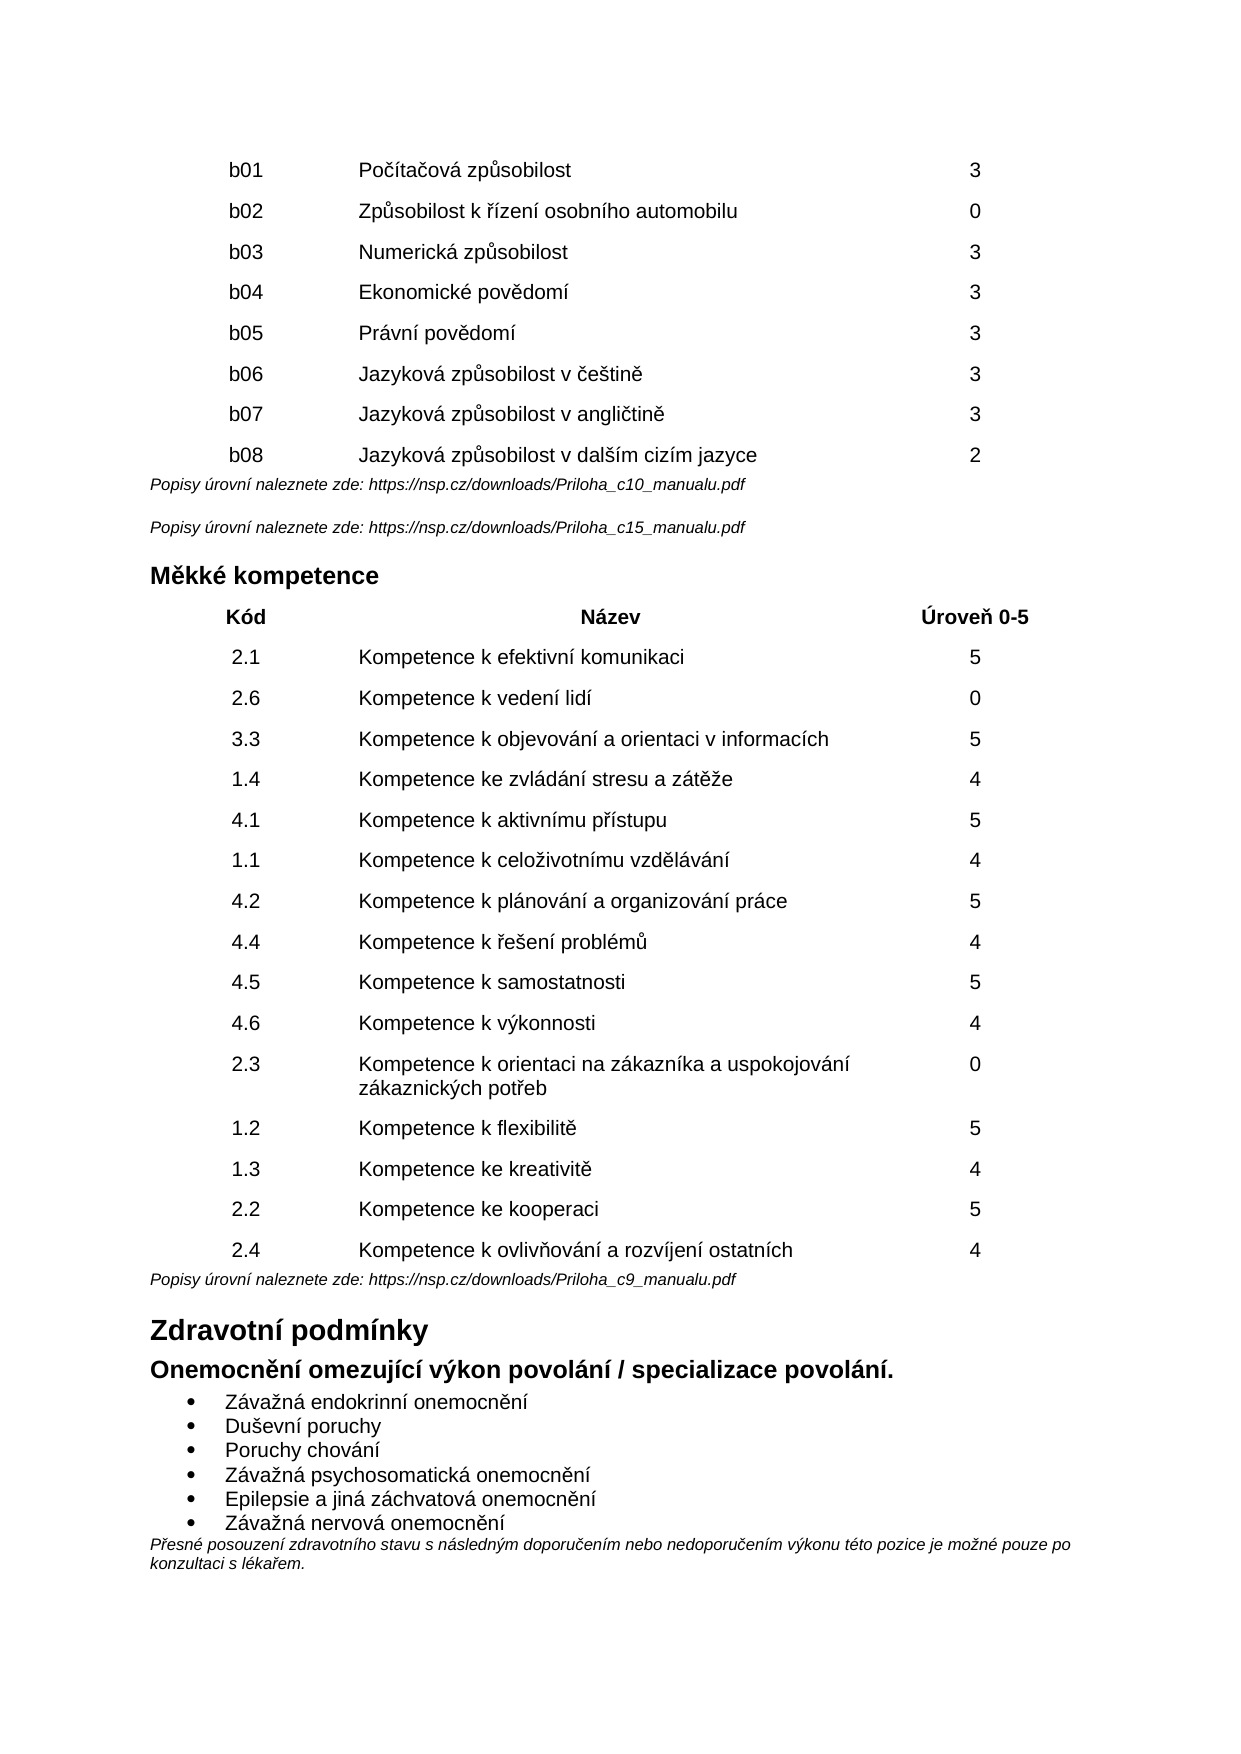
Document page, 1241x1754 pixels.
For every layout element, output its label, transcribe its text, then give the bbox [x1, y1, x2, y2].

list Závažná nervová onemocnění [187, 1511, 1090, 1534]
table_cell 1.2 [142, 1108, 350, 1148]
table_cell 5 [871, 1189, 1079, 1229]
table_cell 5 [871, 637, 1079, 677]
table_cell b04 [142, 272, 350, 312]
list Poruchy chování [187, 1438, 1090, 1462]
table_cell Kompetence k plánování a organizování práce [350, 881, 871, 921]
table_cell 1.1 [142, 840, 350, 881]
table_cell Kompetence k řešení problémů [350, 921, 871, 962]
table_cell b08 [142, 434, 350, 475]
subtitle Zdravotní podmínky [150, 1313, 1090, 1347]
table_cell 4 [871, 1148, 1079, 1189]
table_cell 3 [871, 231, 1079, 272]
table_cell 4 [871, 921, 1079, 962]
text Popisy úrovní naleznete zde: https://nsp.cz/downloads/Priloha_c9_manualu.pdf [150, 1270, 1090, 1289]
table_cell Ekonomické povědomí [350, 272, 871, 312]
table_cell Kompetence k orientaci na zákazníka a uspokojování zákaznických potřeb [350, 1043, 871, 1108]
table_header Úroveň 0-5 [871, 596, 1079, 637]
table_cell 3 [871, 150, 1079, 191]
table_header Název [350, 596, 871, 637]
table_cell Kompetence k výkonnosti [350, 1003, 871, 1043]
table_cell 4 [871, 759, 1079, 799]
table_cell Kompetence ke kooperaci [350, 1189, 871, 1229]
table_cell Počítačová způsobilost [350, 150, 871, 191]
table_cell Kompetence ke kreativitě [350, 1148, 871, 1189]
table_cell 4.2 [142, 881, 350, 921]
table_cell Kompetence k samostatnosti [350, 962, 871, 1002]
table_cell 4.5 [142, 962, 350, 1002]
table_cell 3 [871, 313, 1079, 353]
table_cell 2 [871, 434, 1079, 475]
subtitle Měkké kompetence [150, 561, 1090, 590]
table_header Kód [142, 596, 350, 637]
table_cell b06 [142, 353, 350, 394]
table_cell Numerická způsobilost [350, 231, 871, 272]
subtitle Onemocnění omezující výkon povolání / specializace povolání. [150, 1355, 1090, 1384]
table_cell 3 [871, 272, 1079, 312]
text Popisy úrovní naleznete zde: https://nsp.cz/downloads/Priloha_c15_manualu.pdf [150, 518, 1090, 537]
table_cell Kompetence k objevování a orientaci v informacích [350, 718, 871, 759]
table_cell Právní povědomí [350, 313, 871, 353]
table_cell 3 [871, 394, 1079, 434]
table_cell 1.3 [142, 1148, 350, 1189]
table_cell 0 [871, 191, 1079, 231]
table_cell 5 [871, 962, 1079, 1002]
table_cell b02 [142, 191, 350, 231]
table_cell Kompetence k celoživotnímu vzdělávání [350, 840, 871, 881]
list Epilepsie a jiná záchvatová onemocnění [187, 1486, 1090, 1511]
table_cell Jazyková způsobilost v dalším cizím jazyce [350, 434, 871, 475]
table_cell 5 [871, 718, 1079, 759]
text Popisy úrovní naleznete zde: https://nsp.cz/downloads/Priloha_c10_manualu.pdf [150, 475, 1090, 494]
table_cell Způsobilost k řízení osobního automobilu [350, 191, 871, 231]
table_cell Kompetence k flexibilitě [350, 1108, 871, 1148]
table_cell 4.4 [142, 921, 350, 962]
table_cell b03 [142, 231, 350, 272]
table_cell 4.6 [142, 1003, 350, 1043]
table_cell Kompetence k vedení lidí [350, 678, 871, 718]
table_cell b05 [142, 313, 350, 353]
table_cell 4 [871, 840, 1079, 881]
table_cell Jazyková způsobilost v češtině [350, 353, 871, 394]
table_cell b07 [142, 394, 350, 434]
table_cell 5 [871, 799, 1079, 840]
list Závažná endokrinní onemocnění [187, 1390, 1090, 1414]
table_cell 2.6 [142, 678, 350, 718]
table_cell Kompetence k ovlivňování a rozvíjení ostatních [350, 1230, 871, 1270]
table_cell Kompetence k efektivní komunikaci [350, 637, 871, 677]
table_cell b01 [142, 150, 350, 191]
table_cell 2.3 [142, 1043, 350, 1108]
table_cell Jazyková způsobilost v angličtině [350, 394, 871, 434]
table_cell 4.1 [142, 799, 350, 840]
table_cell 4 [871, 1003, 1079, 1043]
table_cell 0 [871, 1043, 1079, 1108]
list Duševní poruchy [187, 1414, 1090, 1438]
table_cell 4 [871, 1230, 1079, 1270]
text Přesné posouzení zdravotního stavu s následným doporučením nebo nedoporučením výkonu této pozice je možné pouze po konzultaci s lékařem. [150, 1534, 1090, 1573]
list Závažná psychosomatická onemocnění [187, 1462, 1090, 1486]
table_cell 5 [871, 1108, 1079, 1148]
table_cell 1.4 [142, 759, 350, 799]
table_cell Kompetence ke zvládání stresu a zátěže [350, 759, 871, 799]
table_cell 5 [871, 881, 1079, 921]
table_cell 0 [871, 678, 1079, 718]
table_cell 2.2 [142, 1189, 350, 1229]
table_cell 2.1 [142, 637, 350, 677]
table_cell 3 [871, 353, 1079, 394]
table_cell Kompetence k aktivnímu přístupu [350, 799, 871, 840]
table_cell 2.4 [142, 1230, 350, 1270]
table_cell 3.3 [142, 718, 350, 759]
